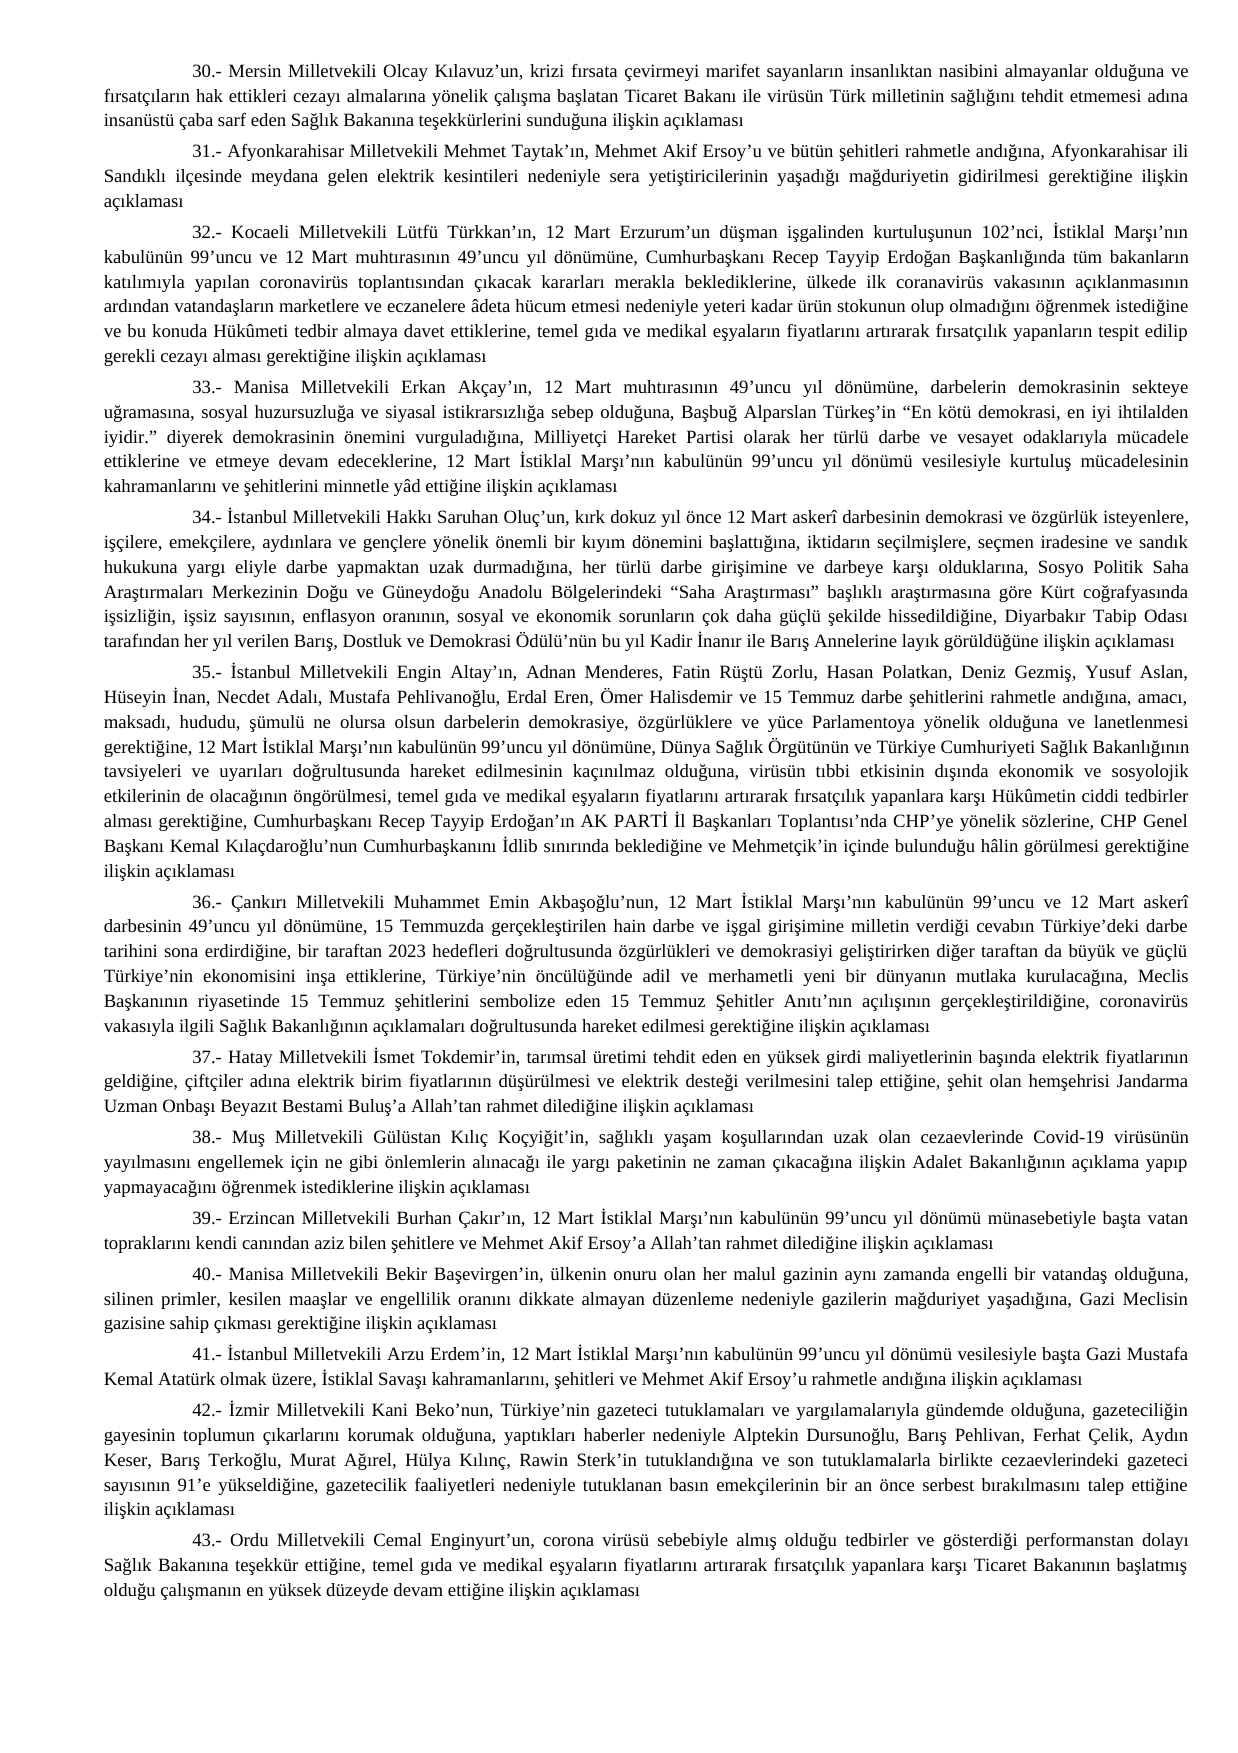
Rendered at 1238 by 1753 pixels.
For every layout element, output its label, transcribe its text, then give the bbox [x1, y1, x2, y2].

text 31.- Afyonkarahisar Milletvekili Mehmet Taytak’ın, Mehmet Akif Ersoy’u ve bütün şehitleri rahmetle andığına, Afyonkarahisar ili Sandıklı ilçesinde meydana gelen elektrik kesintileri nedeniyle sera yetiştiricilerinin yaşadığı mağduriyetin gidirilmesi gerektiğine ilişkin açıklaması [103, 140, 1190, 211]
text 40.- Manisa Milletvekili Bekir Başevirgen’in, ülkenin onuru olan her malul gazinin aynı zamanda engelli bir vatandaş olduğuna, silinen primler, kesilen maaşlar ve engellilik oranını dikkate almayan düzenleme nedeniyle gazilerin mağduriyet yaşadığına, Gazi Meclisin gazisine sahip çıkması gerektiğine ilişkin açıklaması [103, 1263, 1190, 1334]
text 32.- Kocaeli Milletvekili Lütfü Türkkan’ın, 12 Mart Erzurum’un düşman işgalinden kurtuluşunun 102’nci, İstiklal Marşı’nın kabulünün 99’uncu ve 12 Mart muhtırasının 49’uncu yıl dönümüne, Cumhurbaşkanı Recep Tayyip Erdoğan Başkanlığında tüm bakanların katılımıyla yapılan coronavirüs toplantısından çıkacak kararları merakla beklediklerine, ülkede ilk coranavirüs vakasının açıklanmasının ardından vatandaşların marketlere ve eczanelere âdeta hücum etmesi nedeniyle yeteri kadar ürün stokunun olup olmadığını öğrenmek istediğine ve bu konuda Hükûmeti tedbir almaya davet ettiklerine, temel gıda ve medikal eşyaların fiyatlarını artırarak fırsatçılık yapanların tespit edilip gerekli cezayı alması gerektiğine ilişkin açıklaması [103, 221, 1190, 366]
text 35.- İstanbul Milletvekili Engin Altay’ın, Adnan Menderes, Fatin Rüştü Zorlu, Hasan Polatkan, Deniz Gezmiş, Yusuf Aslan, Hüseyin İnan, Necdet Adalı, Mustafa Pehlivanoğlu, Erdal Eren, Ömer Halisdemir ve 15 Temmuz darbe şehitlerini rahmetle andığına, amacı, maksadı, hududu, şümulü ne olursa olsun darbelerin demokrasiye, özgürlüklere ve yüce Parlamentoya yönelik olduğuna ve lanetlenmesi gerektiğine, 12 Mart İstiklal Marşı’nın kabulünün 99’uncu yıl dönümüne, Dünya Sağlık Örgütünün ve Türkiye Cumhuriyeti Sağlık Bakanlığının tavsiyeleri ve uyarıları doğrultusunda hareket edilmesinin kaçınılmaz olduğuna, virüsün tıbbi etkisinin dışında ekonomik ve sosyolojik etkilerinin de olacağının öngörülmesi, temel gıda ve medikal eşyaların fiyatlarını artırarak fırsatçılık yapanlara karşı Hükûmetin ciddi tedbirler alması gerektiğine, Cumhurbaşkanı Recep Tayyip Erdoğan’ın AK PARTİ İl Başkanları Toplantısı’nda CHP’ye yönelik sözlerine, CHP Genel Başkanı Kemal Kılaçdaroğlu’nun Cumhurbaşkanını İdlib sınırında beklediğine ve Mehmetçik’in içinde bulunduğu hâlin görülmesi gerektiğine ilişkin açıklaması [103, 661, 1190, 881]
text 37.- Hatay Milletvekili İsmet Tokdemir’in, tarımsal üretimi tehdit eden en yüksek girdi maliyetlerinin başında elektrik fiyatlarının geldiğine, çiftçiler adına elektrik birim fiyatlarının düşürülmesi ve elektrik desteği verilmesini talep ettiğine, şehit olan hemşehrisi Jandarma Uzman Onbaşı Beyazıt Bestami Buluş’a Allah’tan rahmet dilediğine ilişkin açıklaması [103, 1046, 1190, 1117]
text 43.- Ordu Milletvekili Cemal Enginyurt’un, corona virüsü sebebiyle almış olduğu tedbirler ve gösterdiği performanstan dolayı Sağlık Bakanına teşekkür ettiğine, temel gıda ve medikal eşyaların fiyatlarını artırarak fırsatçılık yapanlara karşı Ticaret Bakanının başlatmış olduğu çalışmanın en yüksek düzeyde devam ettiğine ilişkin açıklaması [103, 1529, 1190, 1600]
text 33.- Manisa Milletvekili Erkan Akçay’ın, 12 Mart muhtırasının 49’uncu yıl dönümüne, darbelerin demokrasinin sekteye uğramasına, sosyal huzursuzluğa ve siyasal istikrarsızlığa sebep olduğuna, Başbuğ Alparslan Türkeş’in “En kötü demokrasi, en iyi ihtilalden iyidir.” diyerek demokrasinin önemini vurguladığına, Milliyetçi Hareket Partisi olarak her türlü darbe ve vesayet odaklarıyla mücadele ettiklerine ve etmeye devam edeceklerine, 12 Mart İstiklal Marşı’nın kabulünün 99’uncu yıl dönümü vesilesiyle kurtuluş mücadelesinin kahramanlarını ve şehitlerini minnetle yâd ettiğine ilişkin açıklaması [103, 376, 1190, 497]
text 38.- Muş Milletvekili Gülüstan Kılıç Koçyiğit’in, sağlıklı yaşam koşullarından uzak olan cezaevlerinde Covid-19 virüsünün yayılmasını engellemek için ne gibi önlemlerin alınacağı ile yargı paketinin ne zaman çıkacağına ilişkin Adalet Bakanlığının açıklama yapıp yapmayacağını öğrenmek istediklerine ilişkin açıklaması [103, 1126, 1190, 1197]
text 36.- Çankırı Milletvekili Muhammet Emin Akbaşoğlu’nun, 12 Mart İstiklal Marşı’nın kabulünün 99’uncu ve 12 Mart askerî darbesinin 49’uncu yıl dönümüne, 15 Temmuzda gerçekleştirilen hain darbe ve işgal girişimine milletin verdiği cevabın Türkiye’deki darbe tarihini sona erdirdiğine, bir taraftan 2023 hedefleri doğrultusunda özgürlükleri ve demokrasiyi geliştirirken diğer taraftan da büyük ve güçlü Türkiye’nin ekonomisini inşa ettiklerine, Türkiye’nin öncülüğünde adil ve merhametli yeni bir dünyanın mutlaka kurulacağına, Meclis Başkanının riyasetinde 15 Temmuz şehitlerini sembolize eden 15 Temmuz Şehitler Anıtı’nın açılışının gerçekleştirildiğine, coronavirüs vakasıyla ilgili Sağlık Bakanlığının açıklamaları doğrultusunda hareket edilmesi gerektiğine ilişkin açıklaması [103, 891, 1190, 1036]
text 42.- İzmir Milletvekili Kani Beko’nun, Türkiye’nin gazeteci tutuklamaları ve yargılamalarıyla gündemde olduğuna, gazeteciliğin gayesinin toplumun çıkarlarını korumak olduğuna, yaptıkları haberler nedeniyle Alptekin Dursunoğlu, Barış Pehlivan, Ferhat Çelik, Aydın Keser, Barış Terkoğlu, Murat Ağırel, Hülya Kılınç, Rawin Sterk’in tutuklandığına ve son tutuklamalarla birlikte cezaevlerindeki gazeteci sayısının 91’e yükseldiğine, gazetecilik faaliyetleri nedeniyle tutuklanan basın emekçilerinin bir an önce serbest bırakılmasını talep ettiğine ilişkin açıklaması [103, 1399, 1190, 1520]
text 34.- İstanbul Milletvekili Hakkı Saruhan Oluç’un, kırk dokuz yıl önce 12 Mart askerî darbesinin demokrasi ve özgürlük isteyenlere, işçilere, emekçilere, aydınlara ve gençlere yönelik önemli bir kıyım dönemini başlattığına, iktidarın seçilmişlere, seçmen iradesine ve sandık hukukuna yargı eliyle darbe yapmaktan uzak durmadığına, her türlü darbe girişimine ve darbeye karşı olduklarına, Sosyo Politik Saha Araştırmaları Merkezinin Doğu ve Güneydoğu Anadolu Bölgelerindeki “Saha Araştırması” başlıklı araştırmasına göre Kürt coğrafyasında işsizliğin, işsiz sayısının, enflasyon oranının, sosyal ve ekonomik sorunların çok daha güçlü şekilde hissedildiğine, Diyarbakır Tabip Odası tarafından her yıl verilen Barış, Dostluk ve Demokrasi Ödülü’nün bu yıl Kadir İnanır ile Barış Annelerine layık görüldüğüne ilişkin açıklaması [103, 506, 1190, 652]
text 41.- İstanbul Milletvekili Arzu Erdem’in, 12 Mart İstiklal Marşı’nın kabulünün 99’uncu yıl dönümü vesilesiyle başta Gazi Mustafa Kemal Atatürk olmak üzere, İstiklal Savaşı kahramanlarını, şehitleri ve Mehmet Akif Ersoy’u rahmetle andığına ilişkin açıklaması [103, 1343, 1190, 1389]
text 39.- Erzincan Milletvekili Burhan Çakır’ın, 12 Mart İstiklal Marşı’nın kabulünün 99’uncu yıl dönümü münasebetiyle başta vatan topraklarını kendi canından aziz bilen şehitlere ve Mehmet Akif Ersoy’a Allah’tan rahmet dilediğine ilişkin açıklaması [103, 1207, 1190, 1253]
text 30.- Mersin Milletvekili Olcay Kılavuz’un, krizi fırsata çevirmeyi marifet sayanların insanlıktan nasibini almayanlar olduğuna ve fırsatçıların hak ettikleri cezayı almalarına yönelik çalışma başlatan Ticaret Bakanı ile virüsün Türk milletinin sağlığını tehdit etmemesi adına insanüstü çaba sarf eden Sağlık Bakanına teşekkürlerini sunduğuna ilişkin açıklaması [103, 60, 1190, 131]
